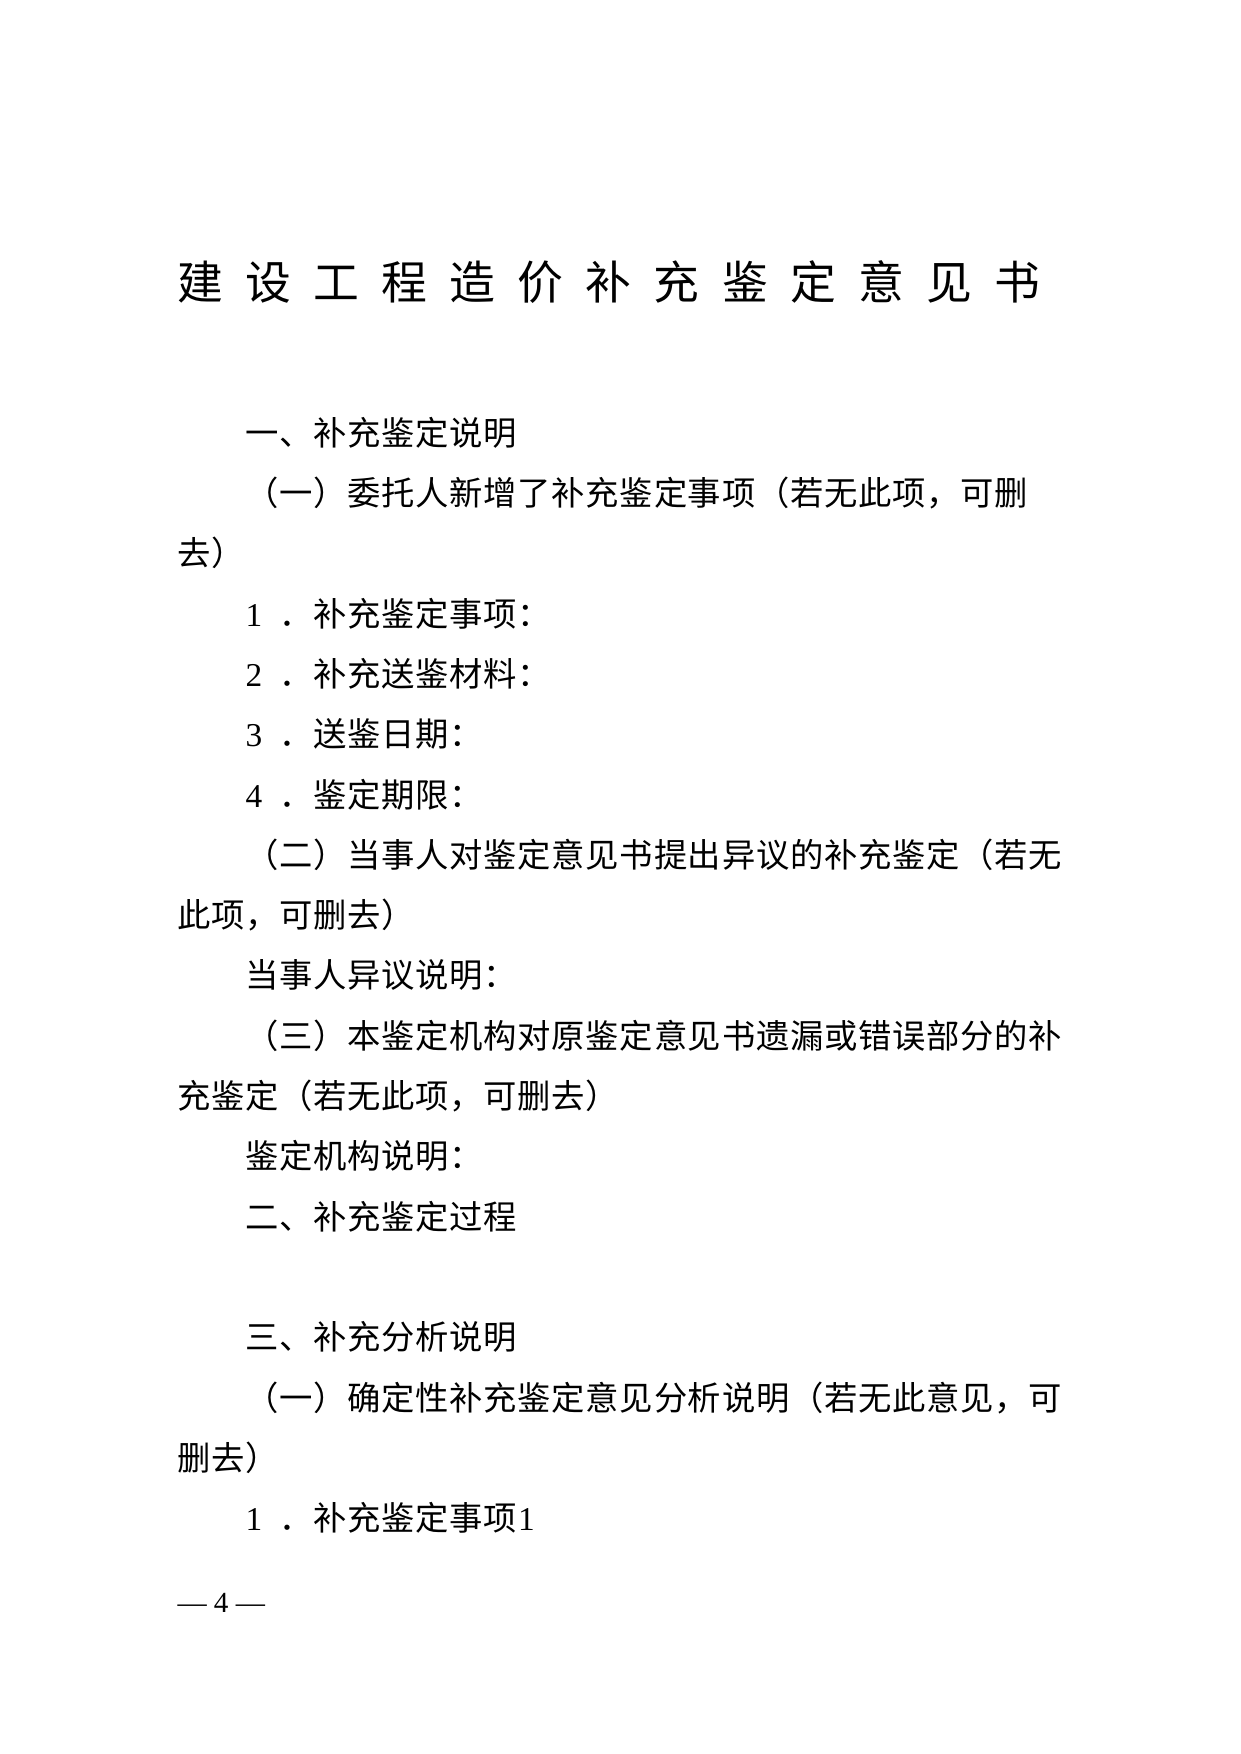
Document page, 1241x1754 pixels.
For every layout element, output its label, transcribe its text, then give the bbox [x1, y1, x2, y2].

text 4．鉴定期限： [177, 762, 1063, 823]
text 1．补充鉴定事项： [177, 581, 1063, 642]
text 鉴定机构说明： [177, 1124, 1063, 1184]
text 三、补充分析说明 [177, 1305, 1063, 1365]
text 3．送鉴日期： [177, 702, 1063, 762]
text 二、补充鉴定过程 [177, 1184, 1063, 1245]
text 一、补充鉴定说明 [177, 400, 1063, 461]
text 建设工程造价补充鉴定意见书 [177, 219, 1063, 340]
text （一）确定性补充鉴定意见分析说明（若无此意见，可删去） [177, 1365, 1063, 1486]
text （二）当事人对鉴定意见书提出异议的补充鉴定（若无此项，可删去） [177, 823, 1063, 943]
text （三）本鉴定机构对原鉴定意见书遗漏或错误部分的补充鉴定（若无此项，可删去） [177, 1003, 1063, 1124]
text 2．补充送鉴材料： [177, 642, 1063, 702]
text （一）委托人新增了补充鉴定事项（若无此项，可删去） [177, 461, 1063, 581]
text 1．补充鉴定事项1 [177, 1486, 1063, 1546]
text 当事人异议说明： [177, 943, 1063, 1003]
